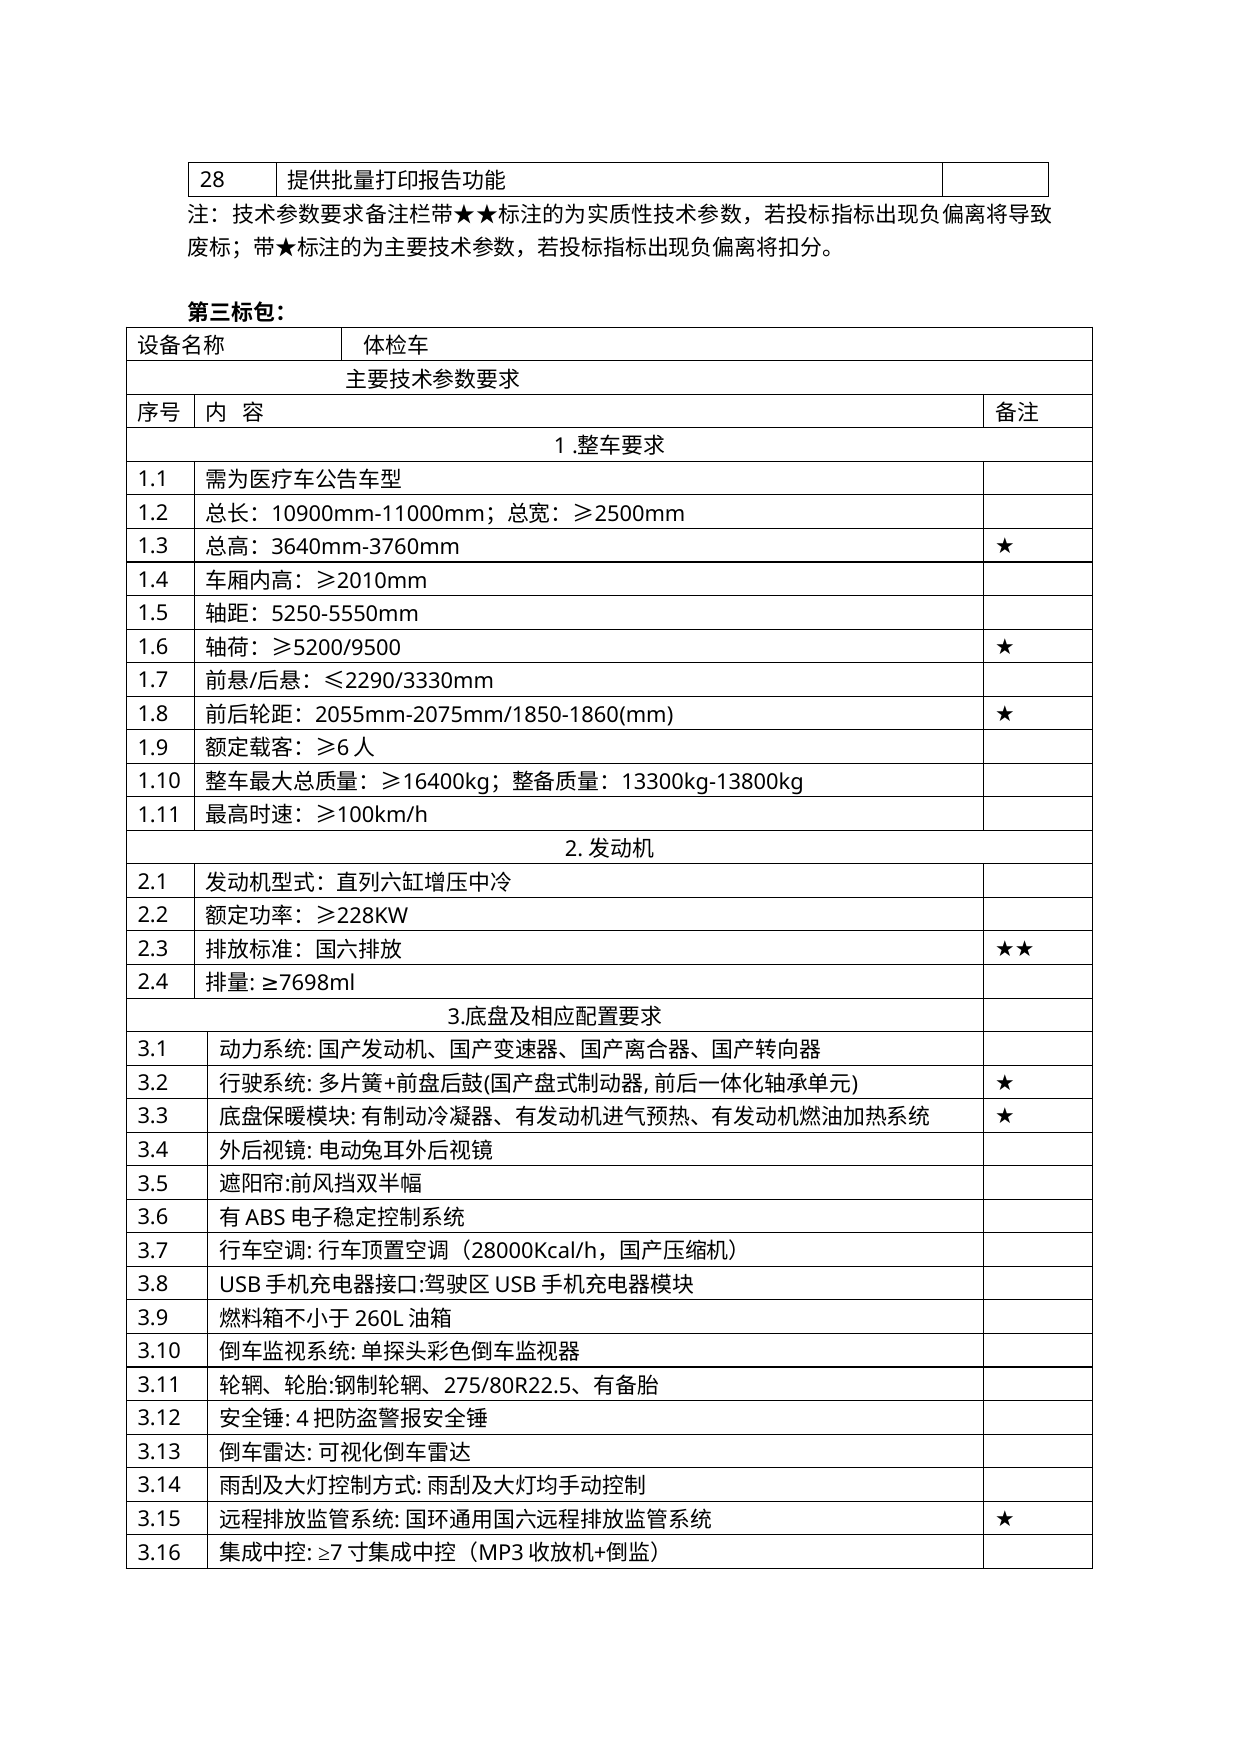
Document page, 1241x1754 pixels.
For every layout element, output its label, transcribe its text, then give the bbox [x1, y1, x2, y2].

table_cell 3.8 [127, 1267, 207, 1299]
table_cell 3.2 [127, 1066, 207, 1098]
table_cell 燃料箱不小于260L油箱 [208, 1300, 983, 1333]
table_cell 1.4 [127, 563, 194, 595]
table_cell [984, 1166, 1092, 1199]
table_cell 1.3 [127, 529, 194, 561]
table_cell ★ [984, 529, 1092, 561]
table_cell 3.12 [127, 1401, 207, 1433]
table_cell 主要技术参数要求 [127, 361, 1092, 394]
table_cell [984, 563, 1092, 595]
table_cell 最高时速：≥100km/h [195, 797, 983, 830]
table_cell [984, 1368, 1092, 1400]
table_cell 3.6 [127, 1200, 207, 1232]
table_cell 内 容 [195, 395, 983, 427]
table_cell 2.1 [127, 864, 194, 897]
table_cell USB手机充电器接口:驾驶区USB手机充电器模块 [208, 1267, 983, 1299]
table_cell [943, 163, 1048, 196]
table_cell 排放标准：国六排放 [195, 931, 983, 964]
table_cell 底盘保暖模块: 有制动冷凝器、有发动机进气预热、有发动机燃油加热系统 [208, 1099, 983, 1132]
table_cell [984, 1468, 1092, 1501]
table_cell [984, 764, 1092, 796]
table_cell 1.1 [127, 462, 194, 494]
table_cell 1.9 [127, 730, 194, 763]
table_cell 2. 发动机 [127, 831, 1092, 863]
table_cell 1.11 [127, 797, 194, 830]
table_cell 车厢内高：≥2010mm [195, 563, 983, 595]
table_cell [984, 999, 1092, 1031]
table_cell 轴距：5250-5550mm [195, 596, 983, 628]
table_cell 雨刮及大灯控制方式: 雨刮及大灯均手动控制 [208, 1468, 983, 1501]
table_cell 3.15 [127, 1502, 207, 1534]
table_cell 外后视镜: 电动兔耳外后视镜 [208, 1133, 983, 1165]
table_cell 前悬/后悬：≤2290/3330mm [195, 663, 983, 696]
table_cell [984, 1133, 1092, 1165]
table_cell [984, 1435, 1092, 1467]
table_cell [984, 1200, 1092, 1232]
table_cell 远程排放监管系统: 国环通用国六远程排放监管系统 [208, 1502, 983, 1534]
table_cell ★ [984, 697, 1092, 729]
table_cell 2.3 [127, 931, 194, 964]
table_cell [984, 1401, 1092, 1433]
table_cell [984, 898, 1092, 930]
table_cell ★ [984, 1066, 1092, 1098]
table_cell 1.7 [127, 663, 194, 696]
table_cell [984, 730, 1092, 763]
table_cell ★ [984, 1099, 1092, 1132]
table_cell [984, 462, 1092, 494]
table_cell 额定功率：≥228KW [195, 898, 983, 930]
table_cell 2.2 [127, 898, 194, 930]
table_cell 1.8 [127, 697, 194, 729]
table_cell 总长：10900mm-11000mm；总宽：≥2500mm [195, 495, 983, 528]
table_cell 行驶系统: 多片簧+前盘后鼓(国产盘式制动器, 前后一体化轴承单元) [208, 1066, 983, 1098]
table_cell 倒车雷达: 可视化倒车雷达 [208, 1435, 983, 1467]
table_cell ★ [984, 630, 1092, 662]
table_header 设备名称 [127, 328, 341, 360]
table_cell 额定载客：≥6人 [195, 730, 983, 763]
table_cell 3.9 [127, 1300, 207, 1333]
table_cell 安全锤: 4把防盗警报安全锤 [208, 1401, 983, 1433]
table_cell [984, 797, 1092, 830]
table_cell 28 [189, 163, 276, 196]
table_cell 3.4 [127, 1133, 207, 1165]
table_cell [984, 1334, 1092, 1366]
table_cell ★★ [984, 931, 1092, 964]
table_cell 提供批量打印报告功能 [277, 163, 942, 196]
table_cell 行车空调: 行车顶置空调（28000Kcal/h，国产压缩机） [208, 1233, 983, 1266]
table_cell 整车最大总质量：≥16400kg；整备质量：13300kg-13800kg [195, 764, 983, 796]
table_cell 遮阳帘:前风挡双半幅 [208, 1166, 983, 1199]
table_cell [984, 1267, 1092, 1299]
table_cell 3.13 [127, 1435, 207, 1467]
table_cell 3.3 [127, 1099, 207, 1132]
table_cell 1.6 [127, 630, 194, 662]
table_cell 总高：3640mm-3760mm [195, 529, 983, 561]
table_cell 集成中控: ≥7寸集成中控（MP3收放机+倒监） [208, 1535, 983, 1568]
table_cell 轴荷：≥5200/9500 [195, 630, 983, 662]
table_cell 3.7 [127, 1233, 207, 1266]
table_cell 轮辋、轮胎:钢制轮辋、275/80R22.5、有备胎 [208, 1368, 983, 1400]
table_cell [984, 965, 1092, 997]
table_cell 发动机型式：直列六缸增压中冷 [195, 864, 983, 897]
table_header 体检车 [342, 328, 1092, 360]
table_cell 3.底盘及相应配置要求 [127, 999, 983, 1031]
table_cell [984, 1233, 1092, 1266]
table_cell 序号 [127, 395, 194, 427]
table_cell 1.5 [127, 596, 194, 628]
table_cell 3.11 [127, 1368, 207, 1400]
table_cell [984, 1535, 1092, 1568]
table_cell 前后轮距：2055mm-2075mm/1850-1860(mm) [195, 697, 983, 729]
table_cell [984, 1032, 1092, 1064]
table_cell [984, 596, 1092, 628]
table_cell 倒车监视系统: 单探头彩色倒车监视器 [208, 1334, 983, 1366]
table_cell ★ [984, 1502, 1092, 1534]
table_cell 3.5 [127, 1166, 207, 1199]
table_cell 2.4 [127, 965, 194, 997]
table_cell 3.14 [127, 1468, 207, 1501]
table_cell [984, 663, 1092, 696]
table_cell [984, 495, 1092, 528]
table_cell 3.1 [127, 1032, 207, 1064]
table_cell [984, 864, 1092, 897]
table_cell 需为医疗车公告车型 [195, 462, 983, 494]
table_cell 1.2 [127, 495, 194, 528]
table_cell 3.16 [127, 1535, 207, 1568]
table_cell 动力系统: 国产发动机、国产变速器、国产离合器、国产转向器 [208, 1032, 983, 1064]
table_cell 1.10 [127, 764, 194, 796]
table_cell 排量: ≥7698ml [195, 965, 983, 997]
table_cell 1 .整车要求 [127, 428, 1092, 461]
text 注：技术参数要求备注栏带★★标注的为实质性技术参数，若投标指标出现负偏离将导致废标；带★标注的为主要技术参数，若投标指标出现负偏离将扣分。 [187, 197, 1053, 262]
table_cell 3.10 [127, 1334, 207, 1366]
text 第三标包： [187, 294, 1053, 327]
table_cell 备注 [984, 395, 1092, 427]
table_cell [984, 1300, 1092, 1333]
table_cell 有ABS电子稳定控制系统 [208, 1200, 983, 1232]
